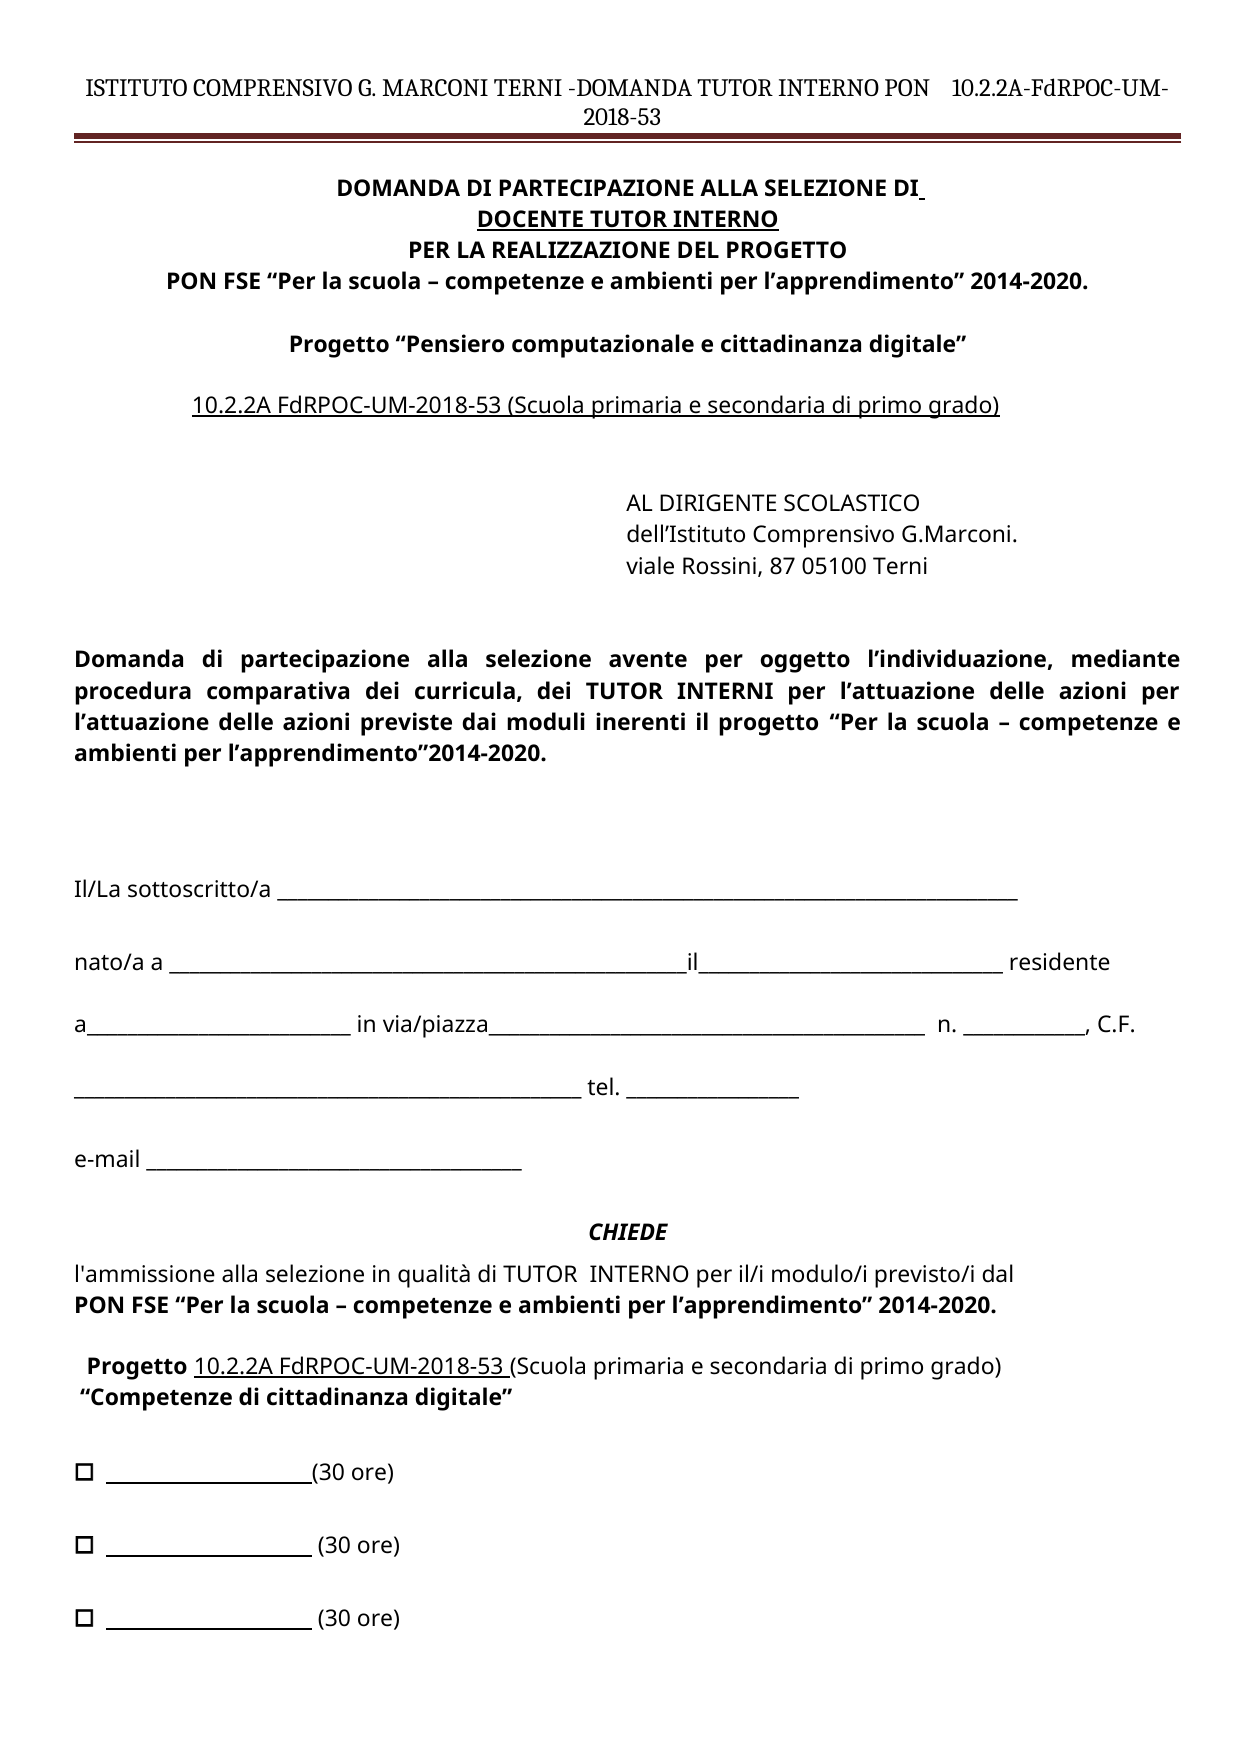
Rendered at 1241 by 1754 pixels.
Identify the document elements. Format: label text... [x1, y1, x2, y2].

text PER LA REALIZZAZIONE DEL PROGETTO [74, 234, 1181, 265]
text PON FSE “Per la scuola – competenze e ambienti per l’apprendimento” 2014-2020. [74, 265, 1181, 296]
text PON FSE “Per la scuola – competenze e ambienti per l’apprendimento” 2014-2020. [74, 1289, 1181, 1320]
text “Competenze di cittadinanza digitale” [74, 1380, 1181, 1412]
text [74, 1599, 1181, 1633]
text Progetto 10.2.2A FdRPOC-UM-2018-53 (Scuola primaria e secondaria di primo grado) [86, 1352, 1181, 1380]
text Il/La sottoscritto/a _________________________________________________________________________ [74, 872, 1181, 904]
text l'ammissione alla selezione in qualità di TUTOR INTERNO per il/i modulo/i previsto/i dal [74, 1258, 1181, 1289]
text DOMANDA DI PARTECIPAZIONE ALLA SELEZIONE DI [74, 171, 1181, 203]
text nato/a a ___________________________________________________il______________________________ residente a__________________________ in via/piazza___________________________________________ n. ____________, C.F. __________________________________________________ tel. _________________ [74, 945, 1181, 1102]
text Domanda di partecipazione alla selezione avente per oggetto l’individuazione, mediante procedura comparativa dei curricula, dei TUTOR INTERNI per l’attuazione delle azioni per l’attuazione delle azioni previste dai moduli inerenti il progetto “Per la scuola – competenze e ambienti per l’apprendimento”2014-2020. [74, 643, 1181, 768]
text viale Rossini, 87 05100 Terni [626, 549, 1181, 581]
text ____________________ (30 ore) [74, 1526, 1181, 1560]
text CHIEDE [74, 1216, 1181, 1247]
text DOCENTE TUTOR INTERNO [74, 203, 1181, 234]
text e-mail _____________________________________ [74, 1143, 1181, 1174]
text dell’Istituto Comprensivo G.Marconi. [626, 518, 1181, 549]
text ____________________(30 ore) [74, 1453, 1181, 1487]
text 10.2.2A FdRPOC-UM-2018-53 (Scuola primaria e secondaria di primo grado) [86, 390, 1105, 419]
text AL DIRIGENTE SCOLASTICO [626, 487, 1181, 518]
text Progetto “Pensiero computazionale e cittadinanza digitale” [74, 328, 1181, 359]
